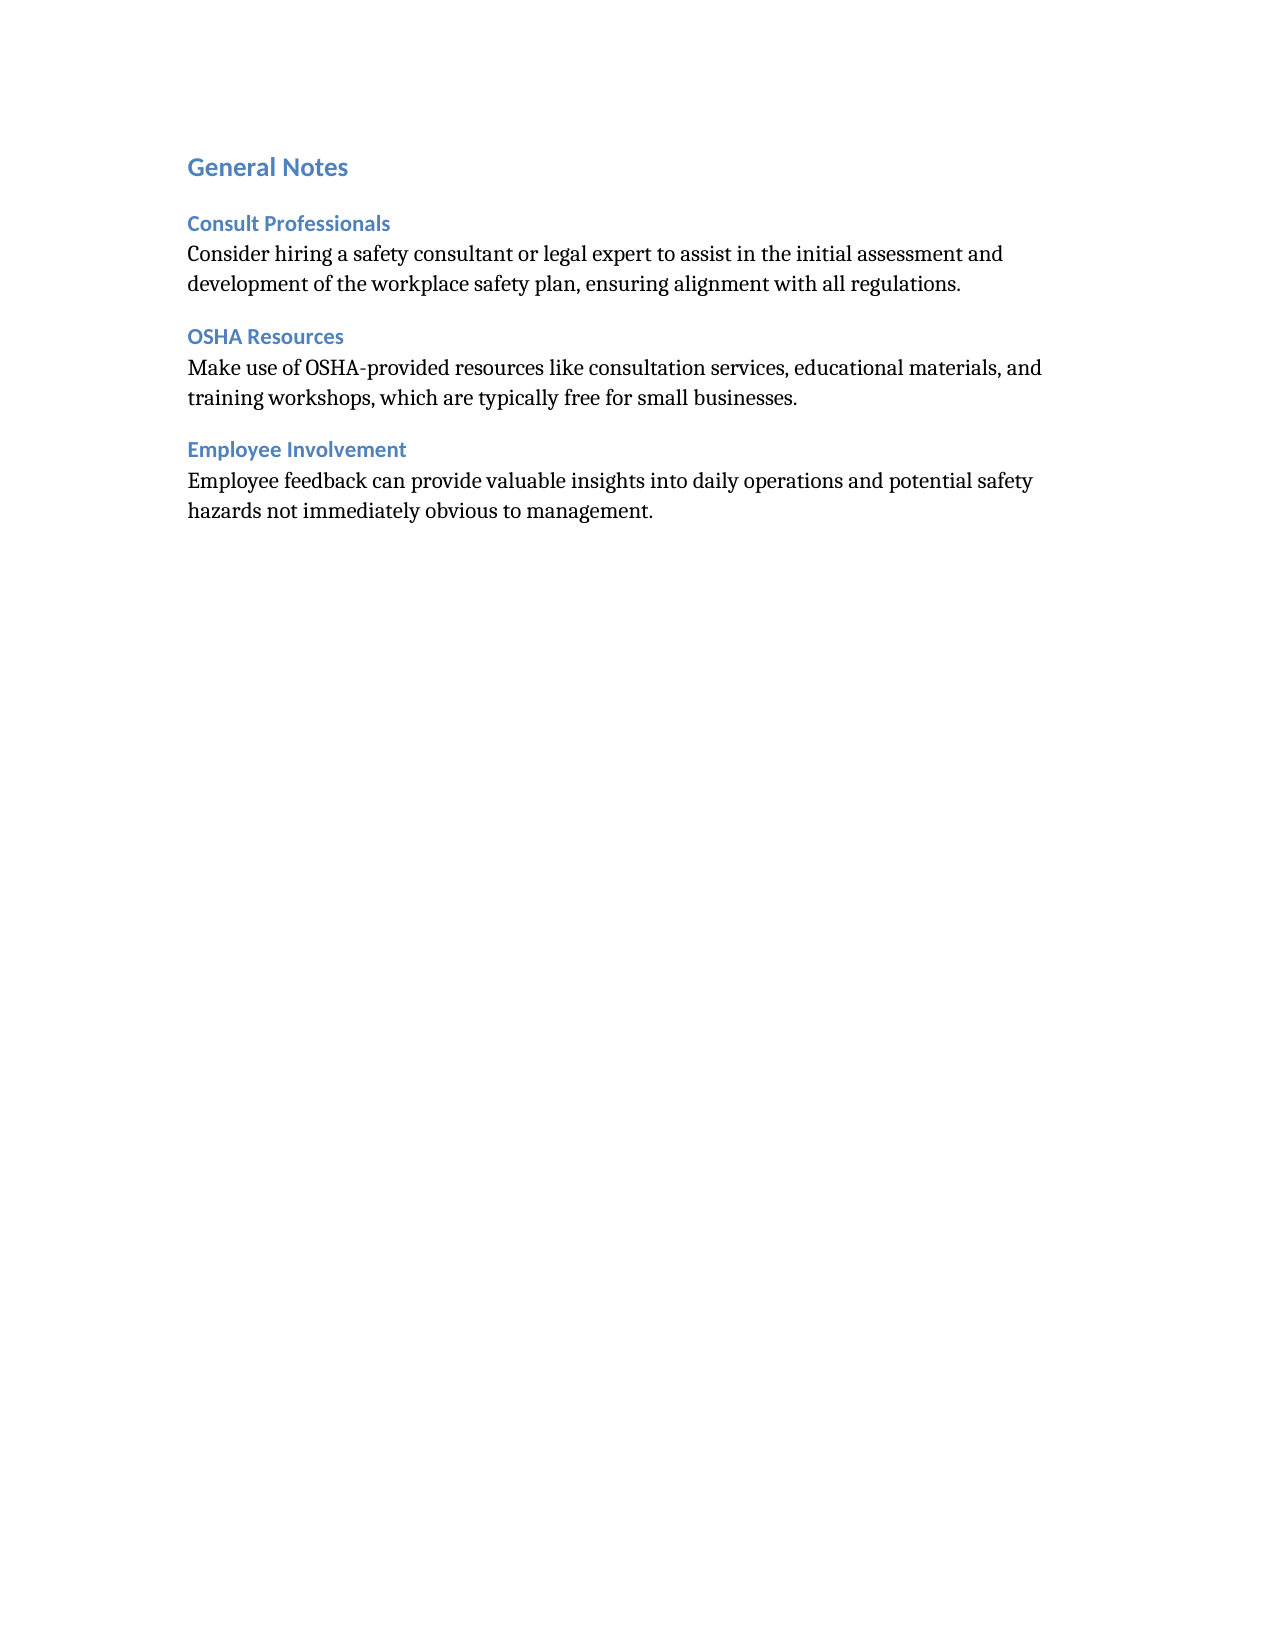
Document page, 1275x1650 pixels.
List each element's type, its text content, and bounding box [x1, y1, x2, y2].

text Consider hiring a safety consultant or legal expert to assist in the initial assessment and development of the workplace safety plan, ensuring alignment with all regulations. [187, 241, 1087, 297]
text Employee feedback can provide valuable insights into daily operations and potential safety hazards not immediately obvious to management. [187, 468, 1087, 524]
text Make use of OSHA-provided resources like consultation services, educational materials, and training workshops, which are typically free for small businesses. [187, 354, 1087, 411]
subtitle Employee Involvement [187, 436, 1087, 464]
subtitle General Notes [187, 150, 1087, 183]
subtitle Consult Professionals [187, 209, 1087, 237]
subtitle OSHA Resources [187, 322, 1087, 350]
